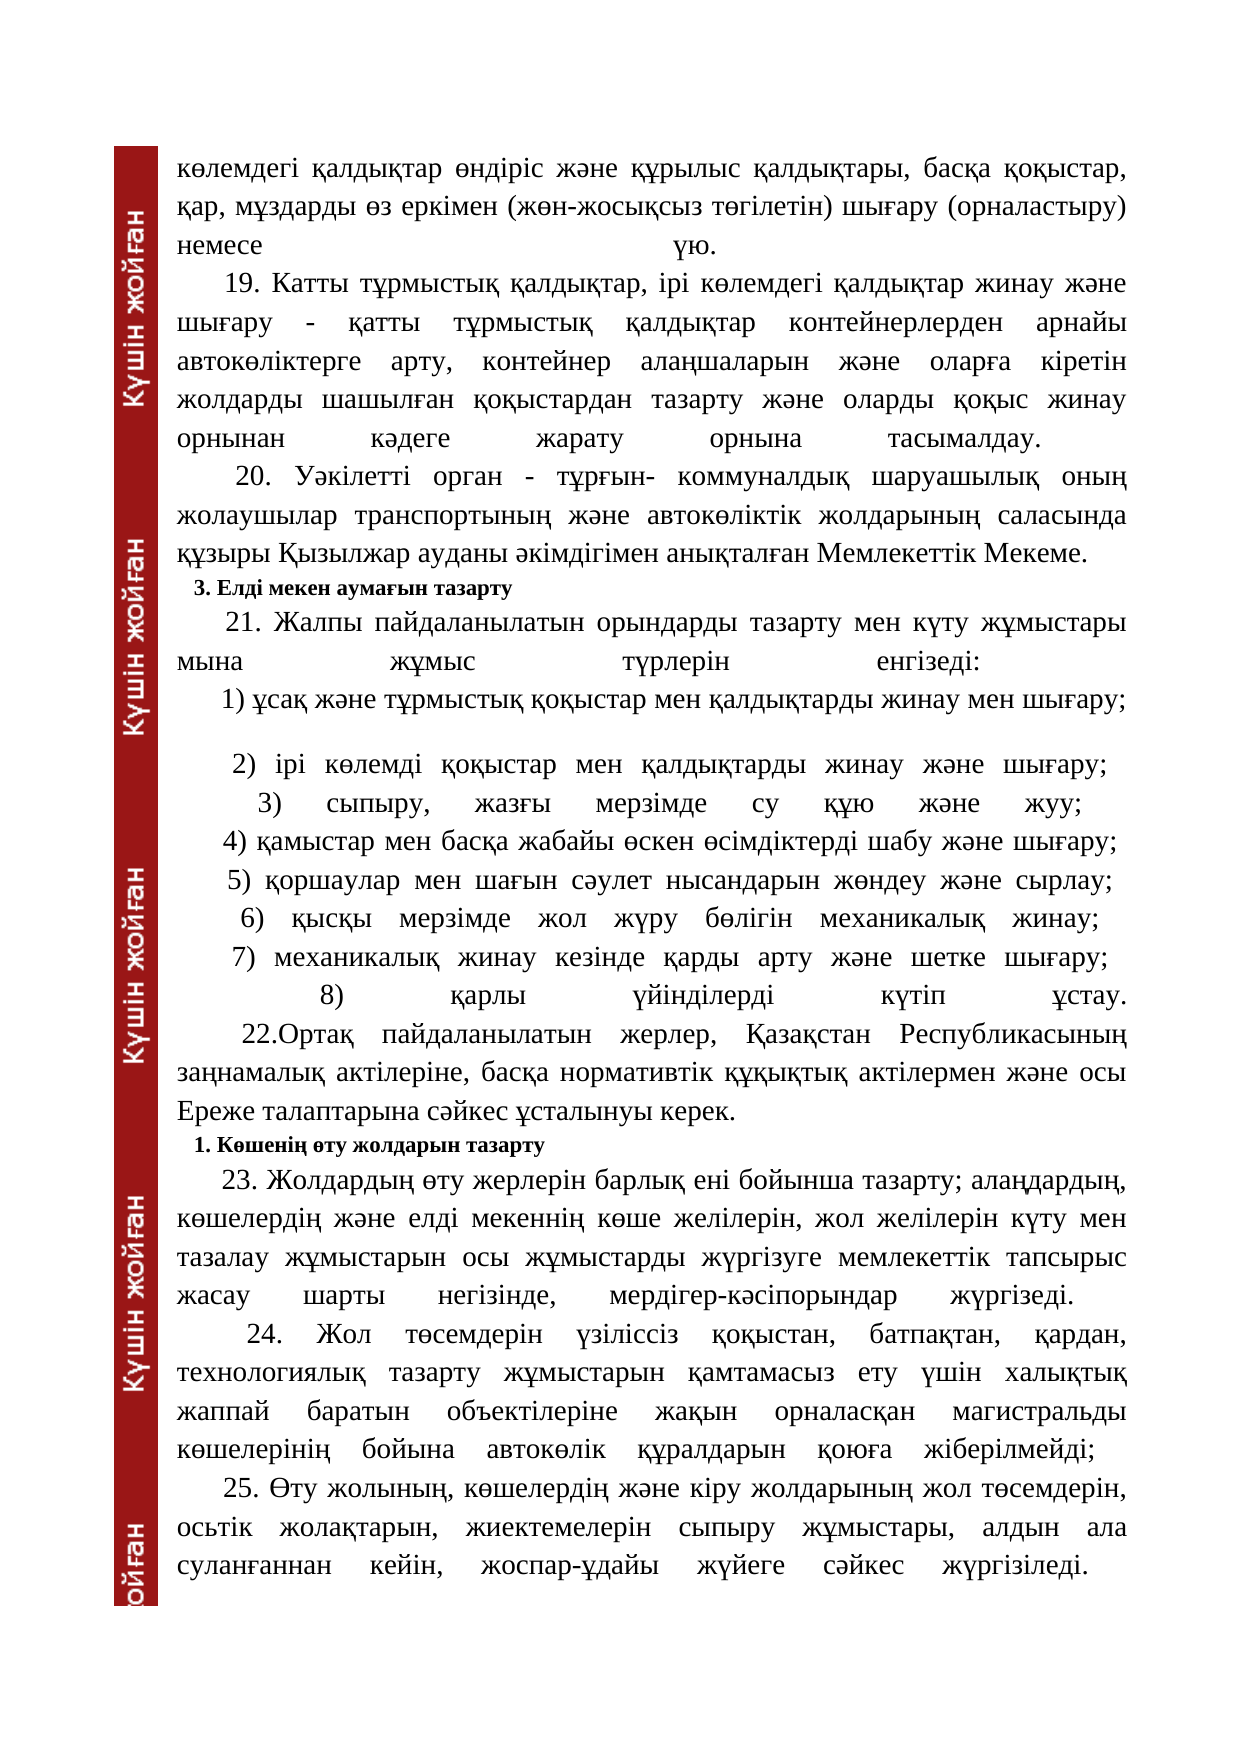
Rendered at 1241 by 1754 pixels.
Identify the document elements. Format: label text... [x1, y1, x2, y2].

picture [114, 569, 158, 574]
picture [114, 1158, 158, 1162]
picture [114, 146, 158, 150]
text 21. Жалпы пайдаланылатын орындарды тазарту мен күту жұмыстары мына жұмыс түрлерін енгізеді: 1) ұсақ және тұрмыстық қоқыстар мен қалдықтарды жинау мен шығару; 2) ірі көлемді қоқыстар мен қалдықтарды жинау және шығару; 3) сыпыру, жазғы мерзімде су құю және жуу; 4) қамыстар мен басқа жабайы өскен өсімдіктерді шабу және шығару; 5) қоршаулар мен шағын сәулет нысандарын жөндеу және сырлау; 6) қысқы мерзімде жол жүру бөлігін механикалық жинау; 7) механикалық жинау кезінде қарды арту және шетке шығару; 8) қарлы үйінділерді күтіп ұстау. 22.Ортақ пайдаланылатын жерлер, Қазақстан Республикасының заңнамалық актілеріне, басқа нормативтік құқықтық актілермен және осы Ереже талаптарына сәйкес ұсталынуы керек. [112, 604, 1128, 1127]
picture [114, 600, 158, 604]
text 1. Көшенің өту жолдарын тазарту [112, 1132, 1128, 1158]
picture [114, 1581, 158, 1606]
picture [114, 1127, 158, 1132]
text 3. Елді мекен аумағын тазарту [112, 574, 1128, 600]
